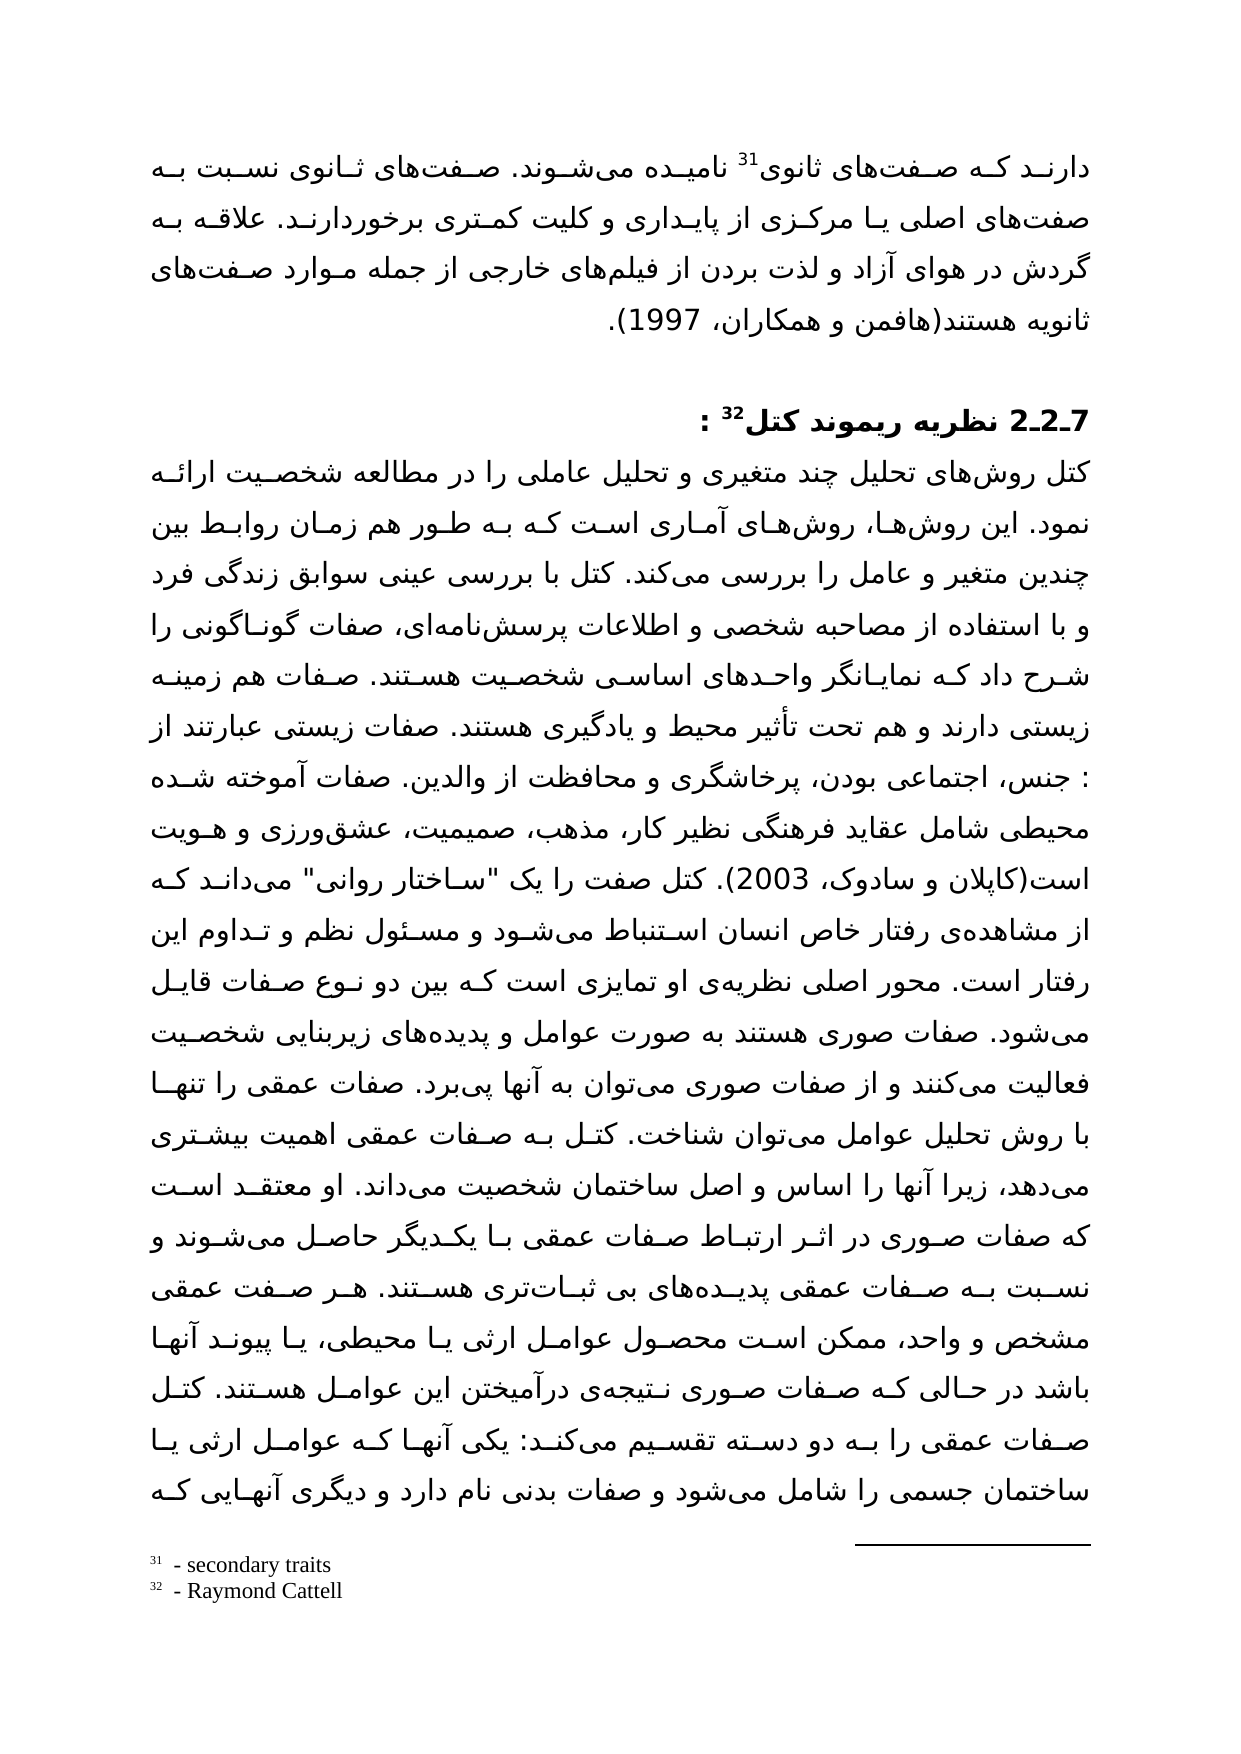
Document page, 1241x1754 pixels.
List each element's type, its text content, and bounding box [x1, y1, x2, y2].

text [150, 150, 1090, 337]
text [150, 455, 1090, 1508]
text 7ـ2ـ2 نظریه ریموند کتل : [150, 404, 1090, 438]
